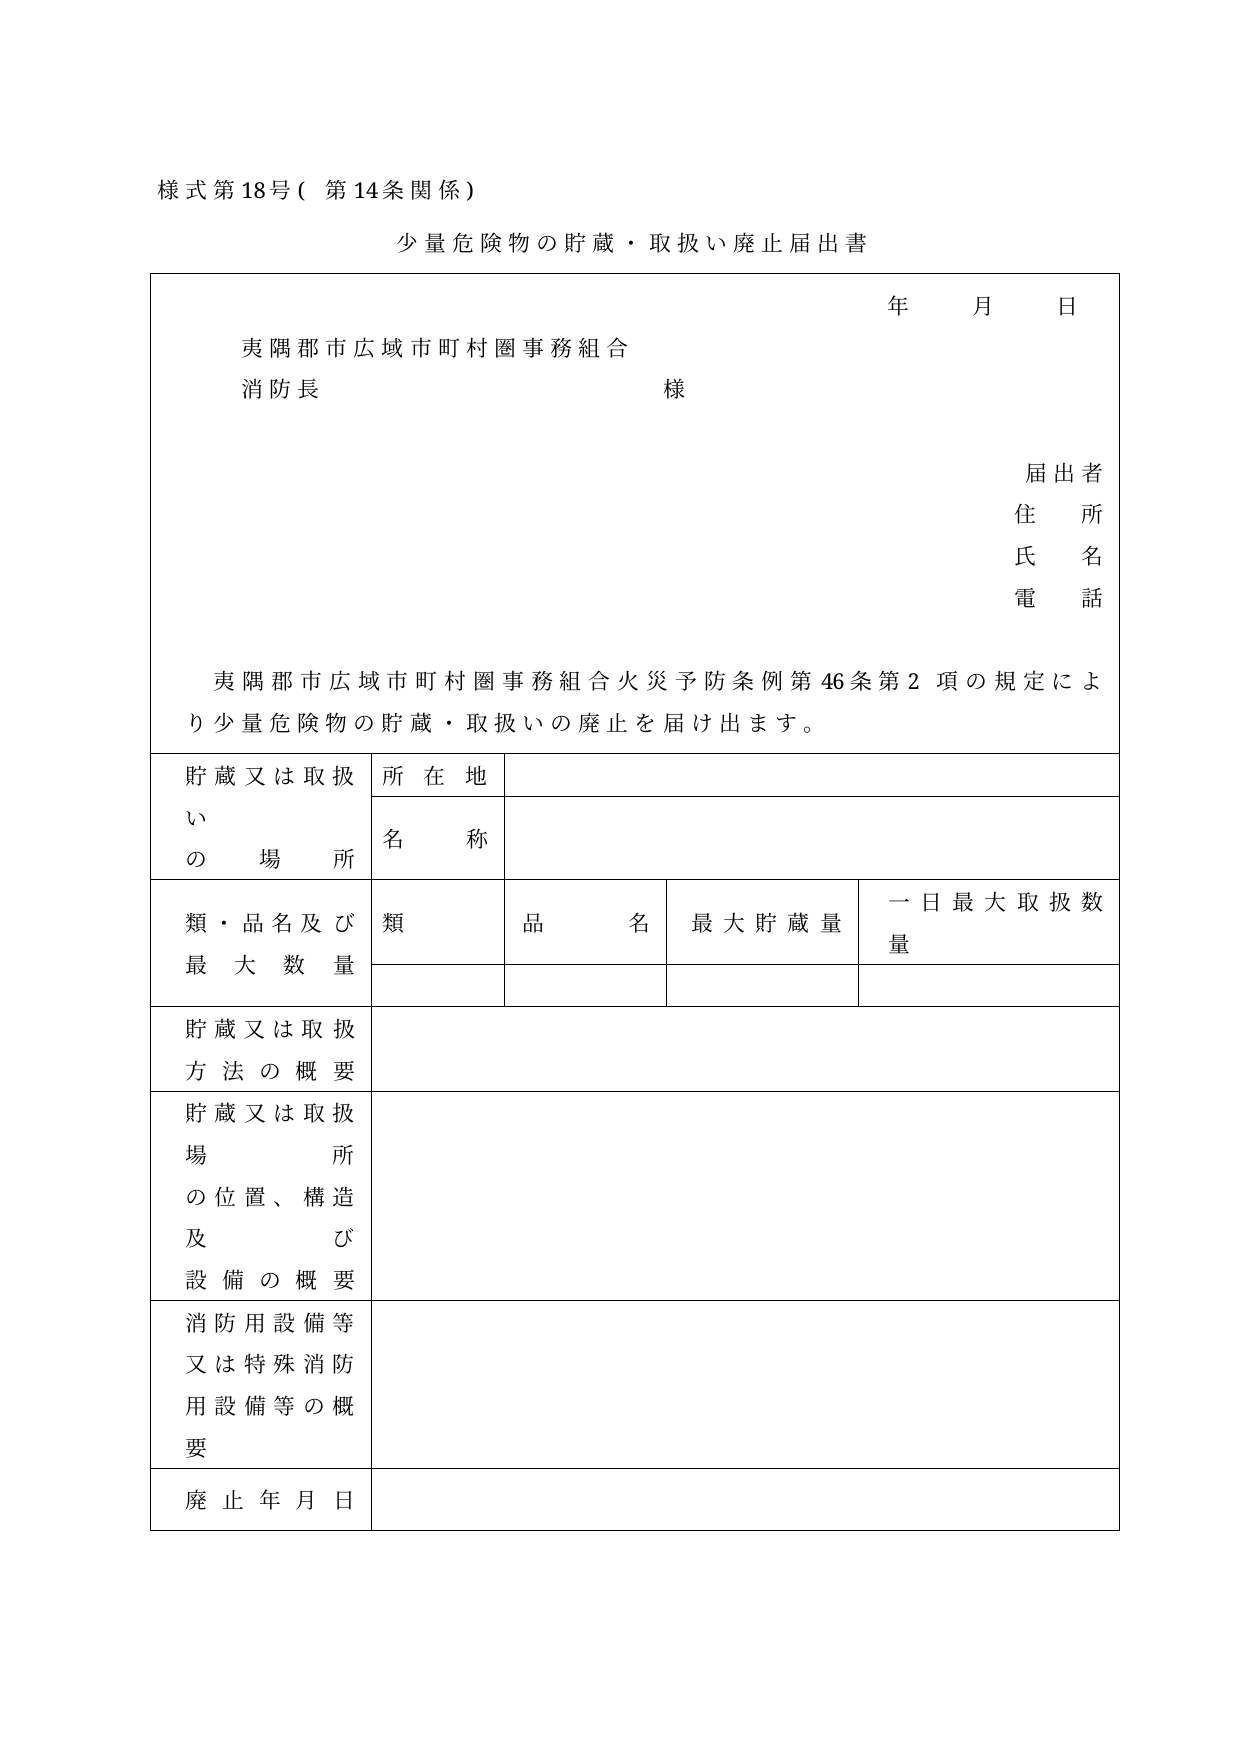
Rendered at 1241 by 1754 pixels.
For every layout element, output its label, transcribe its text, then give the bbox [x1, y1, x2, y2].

table_cell 貯蔵又は取扱 方法の概要 [151, 1007, 371, 1091]
text 少量危険物の貯蔵・取扱い廃止届出書 [157, 221, 1113, 262]
table_cell 貯蔵又は取扱場所 の位置、構造及び 設備の概要 [151, 1092, 371, 1300]
table_cell [372, 1007, 1119, 1091]
table_header 年 月 日 夷隅郡市広域市町村圏事務組合 消防長 様 届出者 住所 氏名 電話 夷隅郡市広域市町村圏事務組合火災予防条例第46条第2項の規定により少量危険物の貯蔵・取扱いの廃止を届け出ます。 [151, 274, 1119, 753]
table_cell [505, 965, 666, 1006]
table_cell [372, 1301, 1119, 1468]
text 様式第18号(第14条関係) [157, 169, 1113, 210]
table_cell [372, 1469, 1119, 1530]
table_cell [505, 754, 1119, 796]
table_cell [859, 965, 1119, 1006]
table_cell [505, 797, 1119, 879]
table_cell 品名 [505, 880, 666, 963]
table_cell 一日最大取扱数量 [859, 880, 1119, 963]
table_cell [372, 965, 504, 1006]
table_cell [667, 965, 858, 1006]
table_cell 廃止年月日 [151, 1469, 371, 1530]
table_cell 消防用設備等又は特殊消防用設備等の概要 [151, 1301, 371, 1468]
table_cell 名称 [372, 797, 504, 879]
table_cell 類 [372, 880, 504, 963]
table_cell 類・品名及び 最大数量 [151, 880, 371, 1006]
table_cell [372, 1092, 1119, 1300]
table_cell 最大貯蔵量 [667, 880, 858, 963]
table_cell 貯蔵又は取扱い の場所 [151, 754, 371, 879]
table_cell 所在地 [372, 754, 504, 796]
